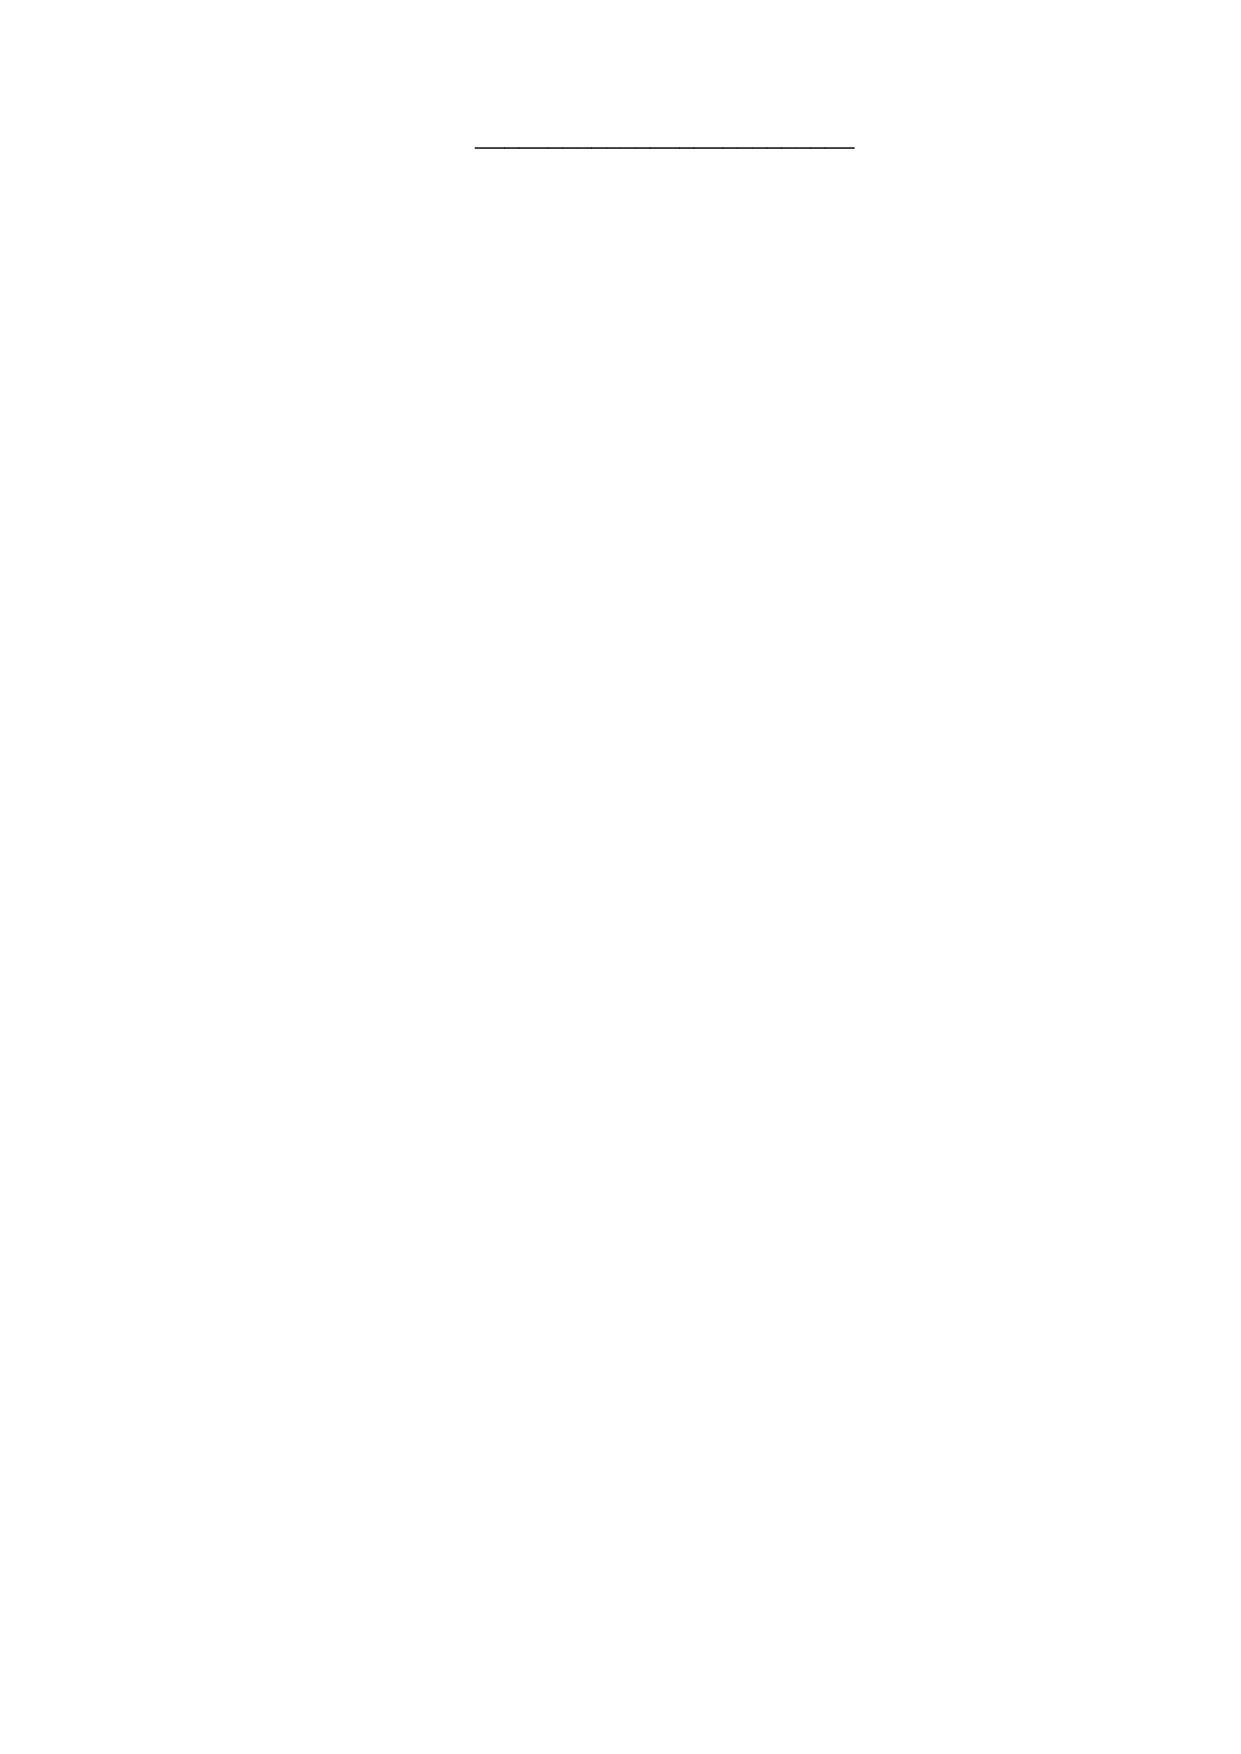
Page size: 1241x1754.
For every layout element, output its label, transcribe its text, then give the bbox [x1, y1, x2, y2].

text __________________________ [177, 118, 1152, 152]
